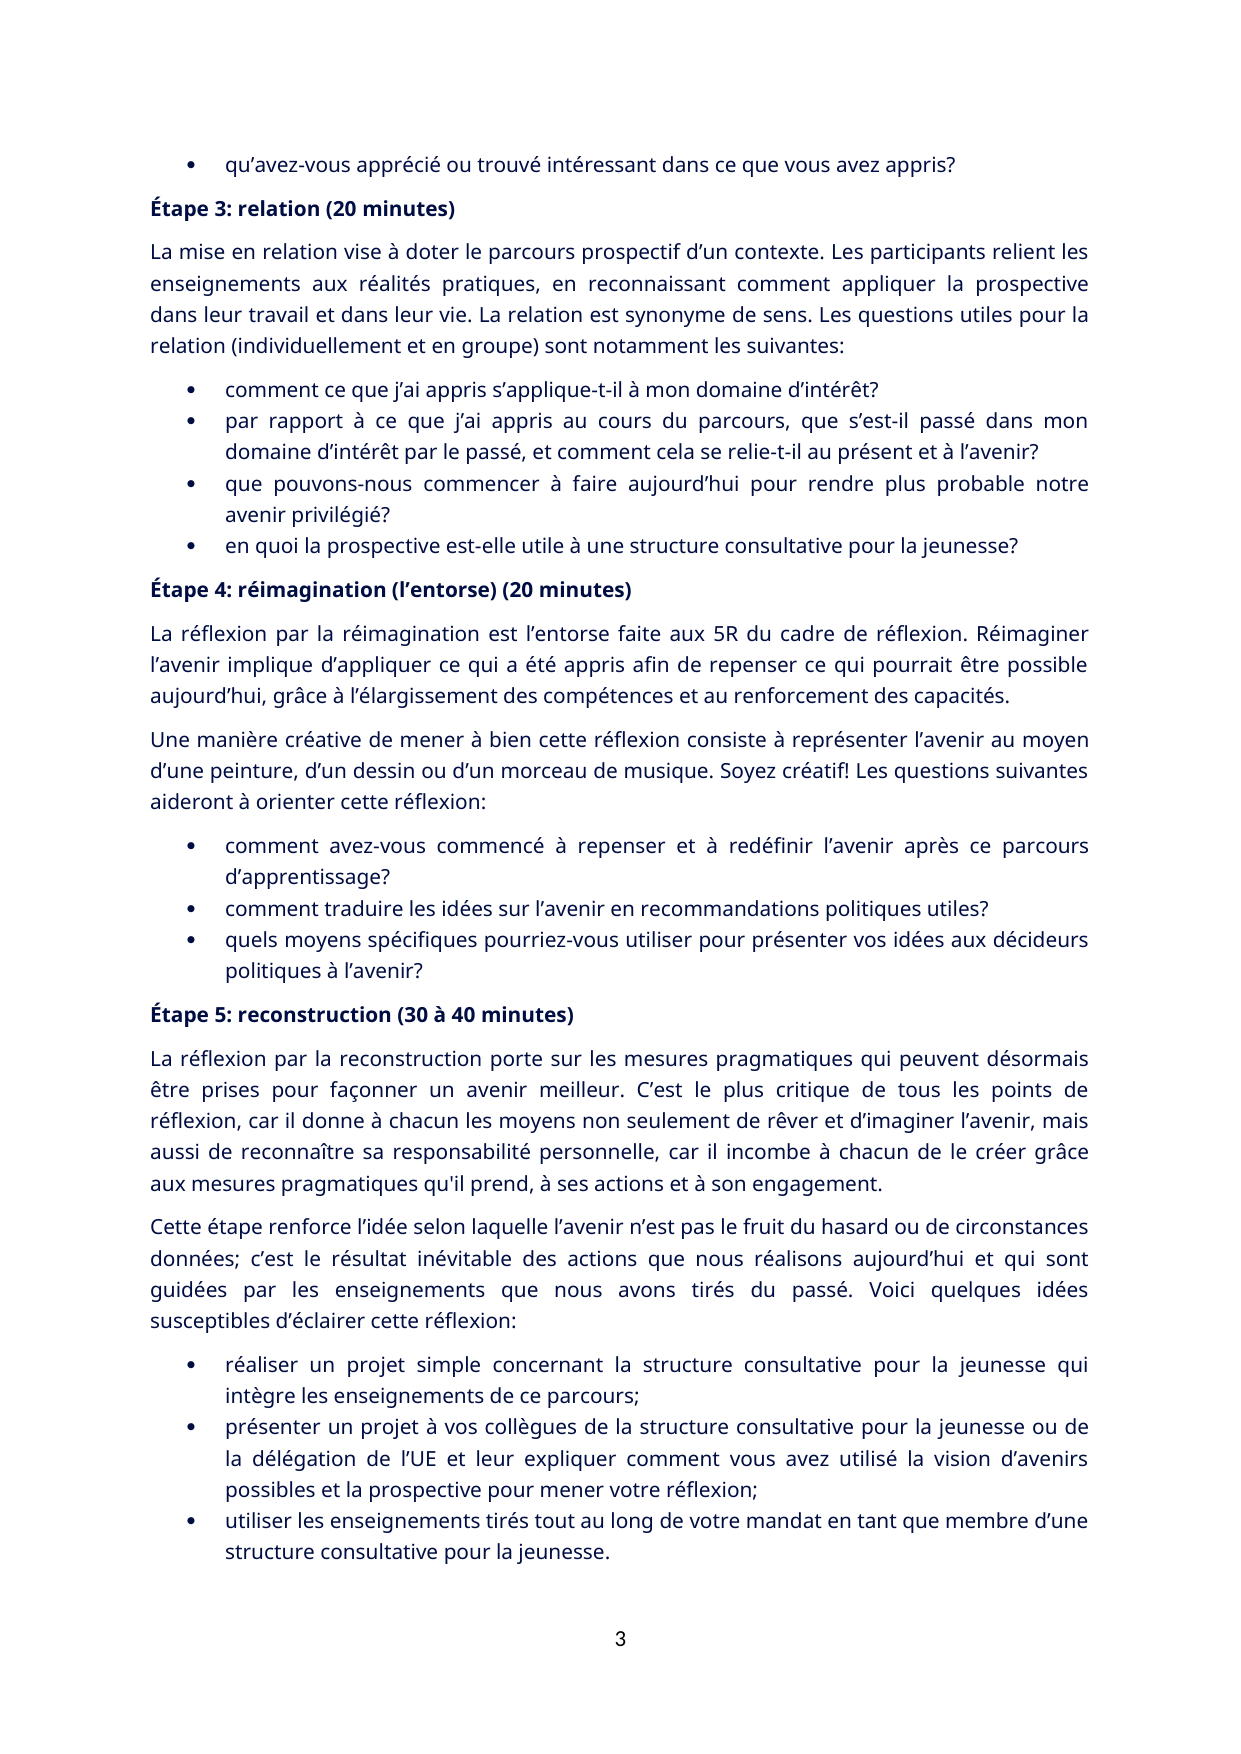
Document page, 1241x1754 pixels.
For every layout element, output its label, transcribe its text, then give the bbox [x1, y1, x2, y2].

text Cette étape renforce l’idée selon laquelle l’avenir n’est pas le fruit du hasard ou de circonstances données; c’est le résultat inévitable des actions que nous réalisons aujourd’hui et qui sont guidées par les enseignements que nous avons tirés du passé. Voici quelques idées susceptibles d’éclairer cette réflexion: [150, 1212, 1090, 1335]
list en quoi la prospective est-elle utile à une structure consultative pour la jeunesse? [187, 531, 1090, 560]
list comment ce que j’ai appris s’applique-t-il à mon domaine d’intérêt? [187, 375, 1090, 403]
text La réflexion par la réimagination est l’entorse faite aux 5R du cadre de réflexion. Réimaginer l’avenir implique d’appliquer ce qui a été appris afin de repenser ce qui pourrait être possible aujourd’hui, grâce à l’élargissement des compétences et au renforcement des capacités. [150, 619, 1090, 710]
list qu’avez-vous apprécié ou trouvé intéressant dans ce que vous avez appris? [187, 150, 1090, 178]
list comment avez-vous commencé à repenser et à redéfinir l’avenir après ce parcours d’apprentissage? [187, 831, 1090, 891]
list réaliser un projet simple concernant la structure consultative pour la jeunesse qui intègre les enseignements de ce parcours; [187, 1350, 1090, 1410]
text Étape 3: relation (20 minutes) [150, 194, 1090, 222]
list que pouvons-nous commencer à faire aujourd’hui pour rendre plus probable notre avenir privilégié? [187, 469, 1090, 528]
list par rapport à ce que j’ai appris au cours du parcours, que s’est-il passé dans mon domaine d’intérêt par le passé, et comment cela se relie-t-il au présent et à l’avenir? [187, 406, 1090, 466]
list présenter un projet à vos collègues de la structure consultative pour la jeunesse ou de la délégation de l’UE et leur expliquer comment vous avez utilisé la vision d’avenirs possibles et la prospective pour mener votre réflexion; [187, 1412, 1090, 1503]
list utiliser les enseignements tirés tout au long de votre mandat en tant que membre d’une structure consultative pour la jeunesse. [187, 1506, 1090, 1566]
list quels moyens spécifiques pourriez-vous utiliser pour présenter vos idées aux décideurs politiques à l’avenir? [187, 925, 1090, 985]
text La réflexion par la reconstruction porte sur les mesures pragmatiques qui peuvent désormais être prises pour façonner un avenir meilleur. C’est le plus critique de tous les points de réflexion, car il donne à chacun les moyens non seulement de rêver et d’imaginer l’avenir, mais aussi de reconnaître sa responsabilité personnelle, car il incombe à chacun de le créer grâce aux mesures pragmatiques qu'il prend, à ses actions et à son engagement. [150, 1044, 1090, 1197]
text Une manière créative de mener à bien cette réflexion consiste à représenter l’avenir au moyen d’une peinture, d’un dessin ou d’un morceau de musique. Soyez créatif! Les questions suivantes aideront à orienter cette réflexion: [150, 725, 1090, 816]
list comment traduire les idées sur l’avenir en recommandations politiques utiles? [187, 894, 1090, 922]
text Étape 5: reconstruction (30 à 40 minutes) [150, 1000, 1090, 1028]
text Étape 4: réimagination (l’entorse) (20 minutes) [150, 575, 1090, 603]
text La mise en relation vise à doter le parcours prospectif d’un contexte. Les participants relient les enseignements aux réalités pratiques, en reconnaissant comment appliquer la prospective dans leur travail et dans leur vie. La relation est synonyme de sens. Les questions utiles pour la relation (individuellement et en groupe) sont notamment les suivantes: [150, 237, 1090, 360]
